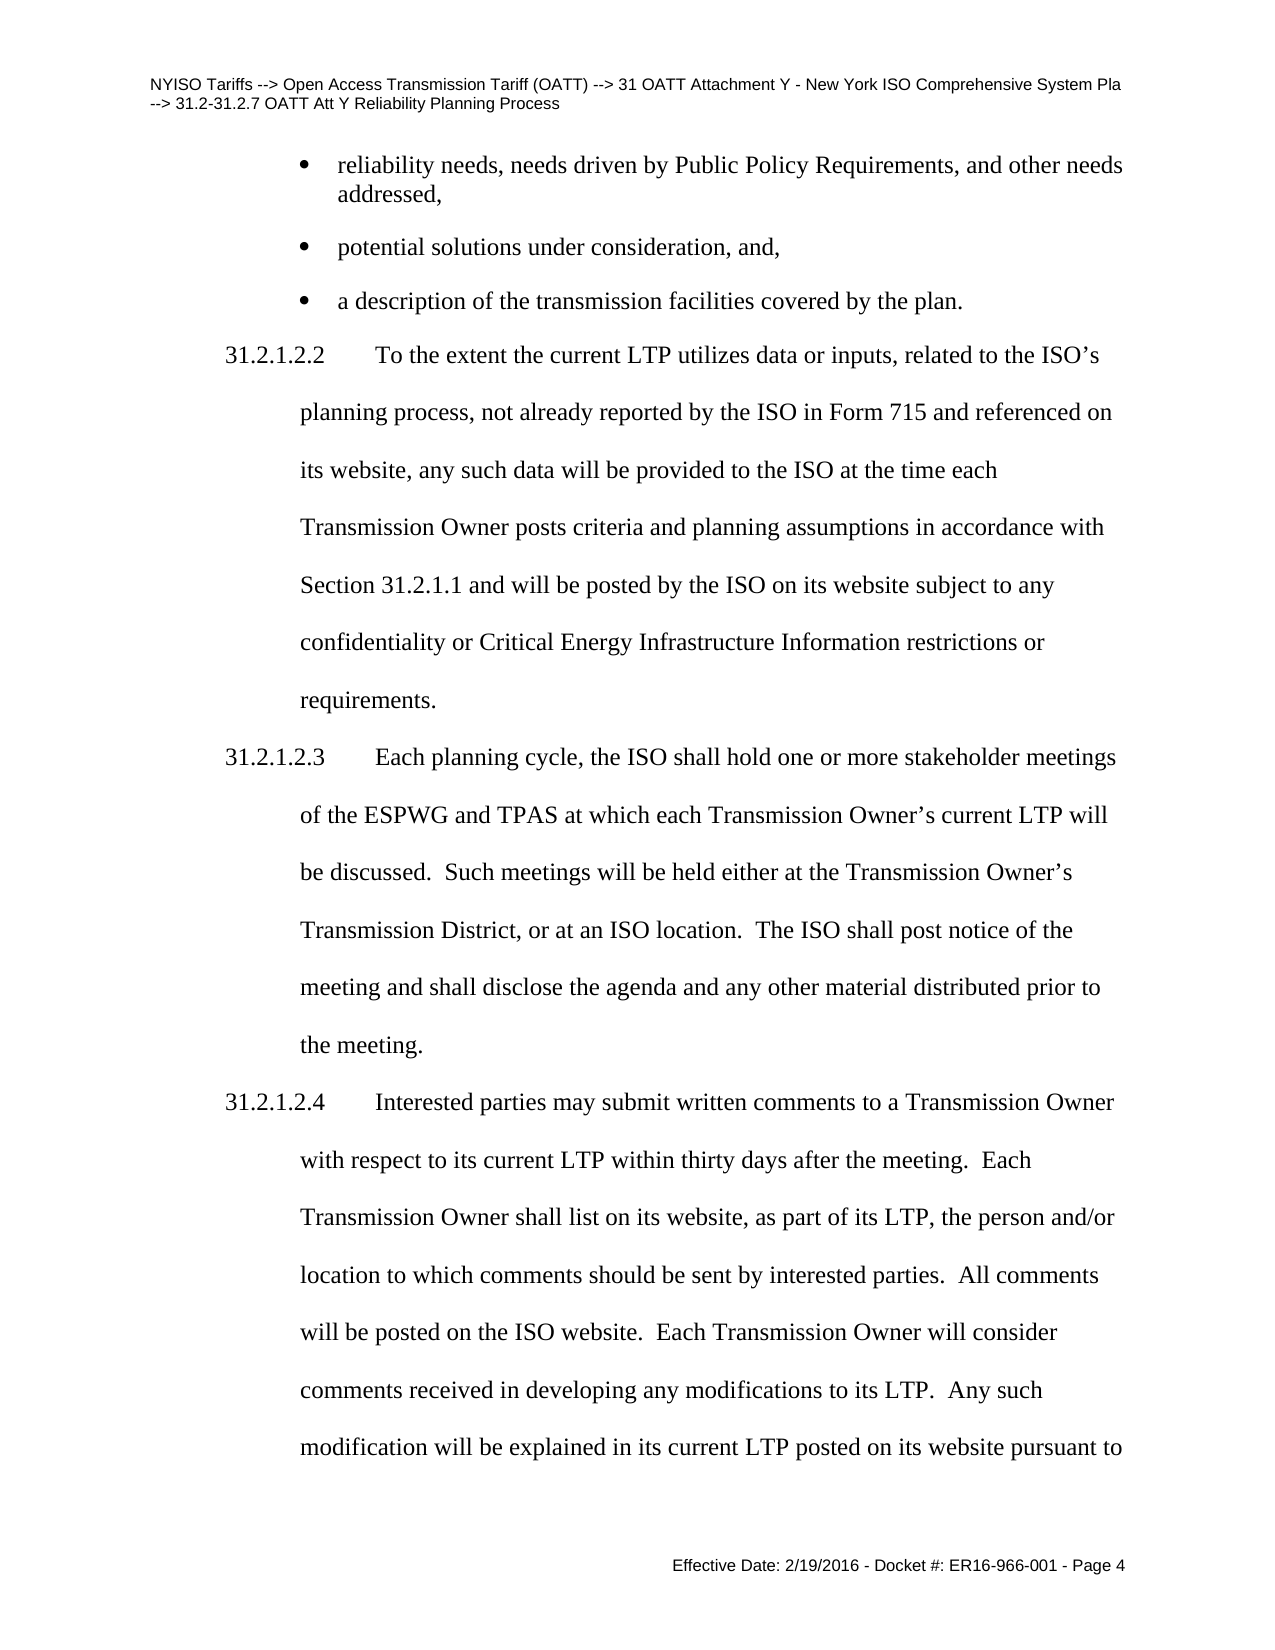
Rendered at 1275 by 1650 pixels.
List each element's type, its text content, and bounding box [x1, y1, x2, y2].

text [225, 1087, 1125, 1461]
text potential solutions under consideration, and, [300, 232, 1125, 261]
text reliability needs, needs driven by Public Policy Requirements, and other needs addressed, [300, 150, 1125, 207]
text a description of the transmission facilities covered by the plan. [300, 286, 1125, 315]
text 31.2.1.2.2 To the extent the current LTP utilizes data or inputs, related to the ISO’s planning process, not already reported by the ISO in Form 715 and referenced on its website, any such data will be provided to the ISO at the time each Transmission Owner posts criteria and planning assumptions in accordance with Section 31.2.1.1 and will be posted by the ISO on its website subject to any confidentiality or Critical Energy Infrastructure Information restrictions or requirements. [225, 340, 1125, 714]
text 31.2.1.2.3 Each planning cycle, the ISO shall hold one or more stakeholder meetings of the ESPWG and TPAS at which each Transmission Owner’s current LTP will be discussed. Such meetings will be held either at the Transmission Owner’s Transmission District, or at an ISO location. The ISO shall post notice of the meeting and shall disclose the agenda and any other material distributed prior to the meeting. [225, 742, 1125, 1059]
